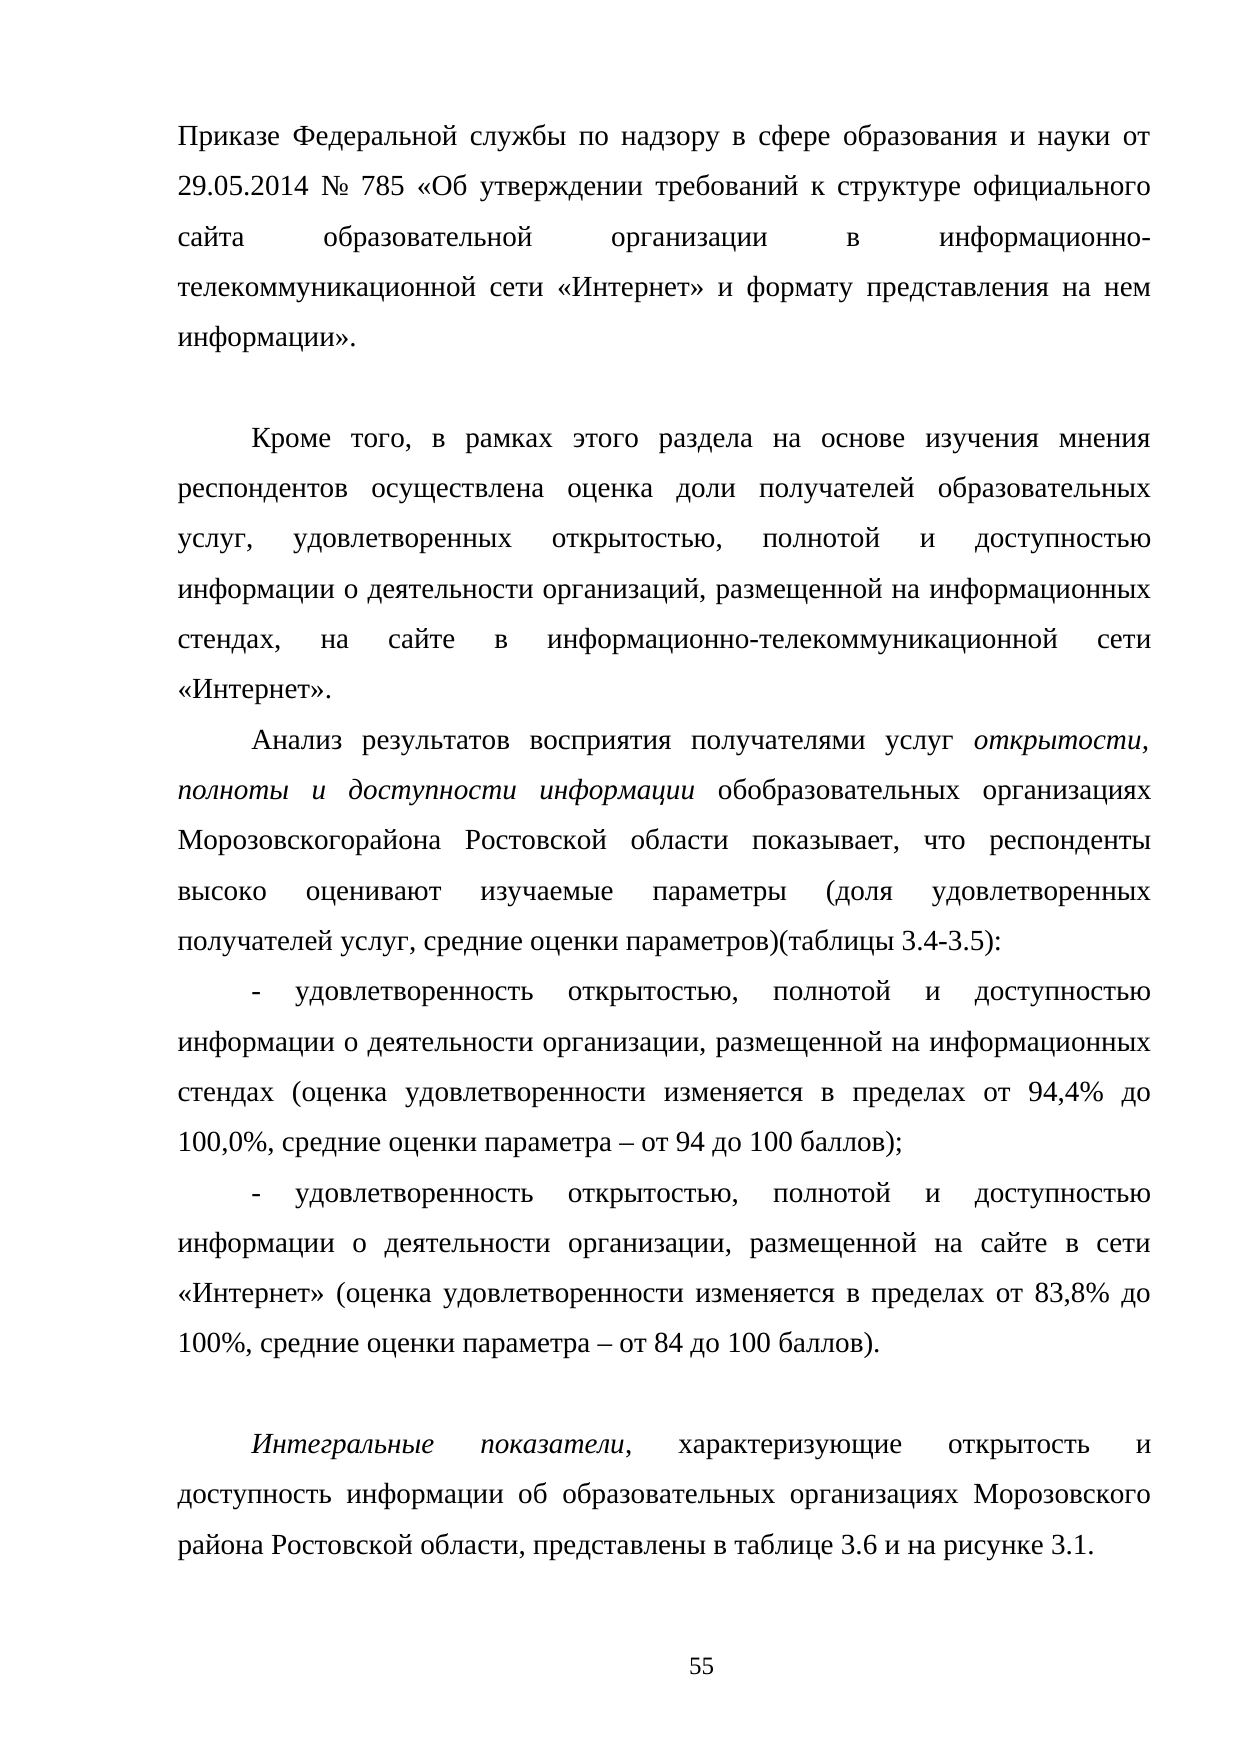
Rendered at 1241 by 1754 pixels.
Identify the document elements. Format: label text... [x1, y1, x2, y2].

text Интегральные показатели, характеризующие открытость и доступность информации об образовательных организациях Морозовского района Ростовской области, представлены в таблице 3.6 и на рисунке 3.1. [177, 1426, 1152, 1560]
text - удовлетворенность открытостью, полнотой и доступностью информации о деятельности организации, размещенной на информационных стендах (оценка удовлетворенности изменяется в пределах от 94,4% до 100,0%, средние оценки параметра – от 94 до 100 баллов); [177, 973, 1152, 1158]
text Кроме того, в рамках этого раздела на основе изучения мнения респондентов осуществлена оценка доли получателей образовательных услуг, удовлетворенных открытостью, полнотой и доступностью информации о деятельности организаций, размещенной на информационных стендах, на сайте в информационно-телекоммуникационной сети «Интернет». [177, 420, 1152, 705]
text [177, 118, 1152, 353]
text Анализ результатов восприятия получателями услуг открытости, полноты и доступности информации обобразовательных организациях Морозовскогорайона Ростовской области показывает, что респонденты высоко оценивают изучаемые параметры (доля удовлетворенных получателей услуг, средние оценки параметров)(таблицы 3.4-3.5): [177, 722, 1152, 957]
text - удовлетворенность открытостью, полнотой и доступностью информации о деятельности организации, размещенной на сайте в сети «Интернет» (оценка удовлетворенности изменяется в пределах от 83,8% до 100%, средние оценки параметра – от 84 до 100 баллов). [177, 1175, 1152, 1359]
